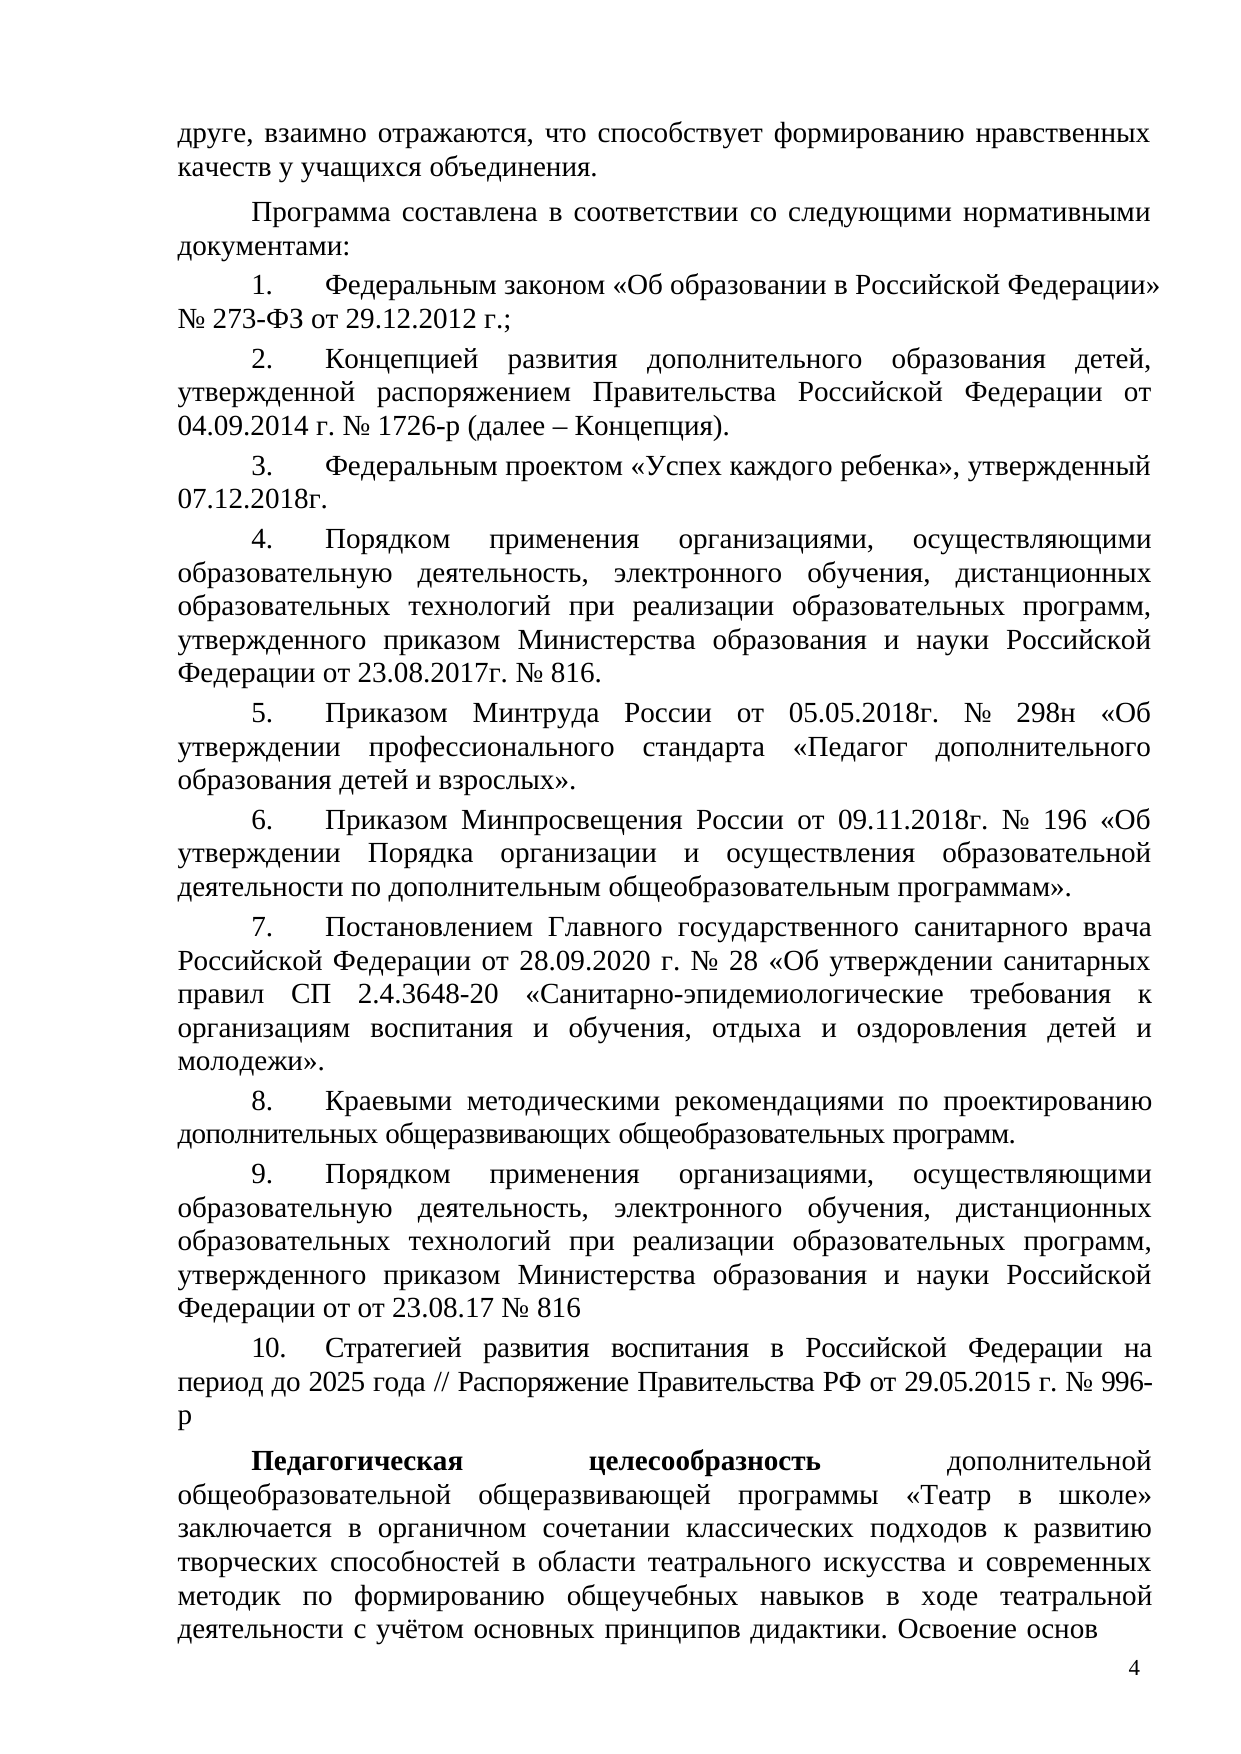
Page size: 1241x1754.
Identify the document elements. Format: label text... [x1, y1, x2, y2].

list Приказом Минтруда России от 05.05.2018г. № 298н «Об утверждении профессионального стандарта «Педагог дополнительного образования детей и взрослых». [177, 695, 1151, 796]
text № 273-ФЗ от 29.12.2012 г.; [177, 301, 1228, 335]
list Постановлением Главного государственного санитарного врача Российской Федерации от 28.09.2020 г. № 28 «Об утверждении санитарных правил СП 2.4.3648-20 «Санитарно-эпидемиологические требования к организациям воспитания и обучения, отдыха и оздоровления детей и молодежи». [177, 909, 1152, 1077]
text друге, взаимно отражаются, что способствует формированию нравственных качеств у учащихся объединения. [177, 115, 1151, 182]
list Федеральным законом «Об образовании в Российской Федерации» [251, 268, 1228, 301]
list Порядком применения организациями, осуществляющими образовательную деятельность, электронного обучения, дистанционных образовательных технологий при реализации образовательных программ, утвержденного приказом Министерства образования и науки Российской Федерации от 23.08.2017г. № 816. [177, 521, 1151, 689]
text Педагогическая целесообразность дополнительной общеобразовательной общеразвивающей программы «Театр в школе» заключается в органичном сочетании классических подходов к развитию творческих способностей в области театрального искусства и современных методик по формированию общеучебных навыков в ходе театральной деятельности с учётом основных принципов дидактики. Освоение основ [177, 1443, 1152, 1645]
list Федеральным проектом «Успех каждого ребенка», утвержденный 07.12.2018г. [177, 448, 1151, 515]
text Программа составлена в соответствии со следующими нормативными документами: [177, 194, 1151, 262]
list Стратегией развития воспитания в Российской Федерации на период до 2025 года // Распоряжение Правительства РФ от 29.05.2015 г. № 996-р [177, 1330, 1153, 1431]
list Концепцией развития дополнительного образования детей, утвержденной распоряжением Правительства Российской Федерации от 04.09.2014 г. № 1726-р (далее – Концепция). [177, 341, 1151, 442]
list Краевыми методическими рекомендациями по проектированию дополнительных общеразвивающих общеобразовательных программ. [177, 1083, 1152, 1150]
list Порядком применения организациями, осуществляющими образовательную деятельность, электронного обучения, дистанционных образовательных технологий при реализации образовательных программ, утвержденного приказом Министерства образования и науки Российской Федерации от от 23.08.17 № 816 [177, 1156, 1152, 1324]
list Приказом Минпросвещения России от 09.11.2018г. № 196 «Об утверждении Порядка организации и осуществления образовательной деятельности по дополнительным общеобразовательным программам». [177, 802, 1151, 903]
